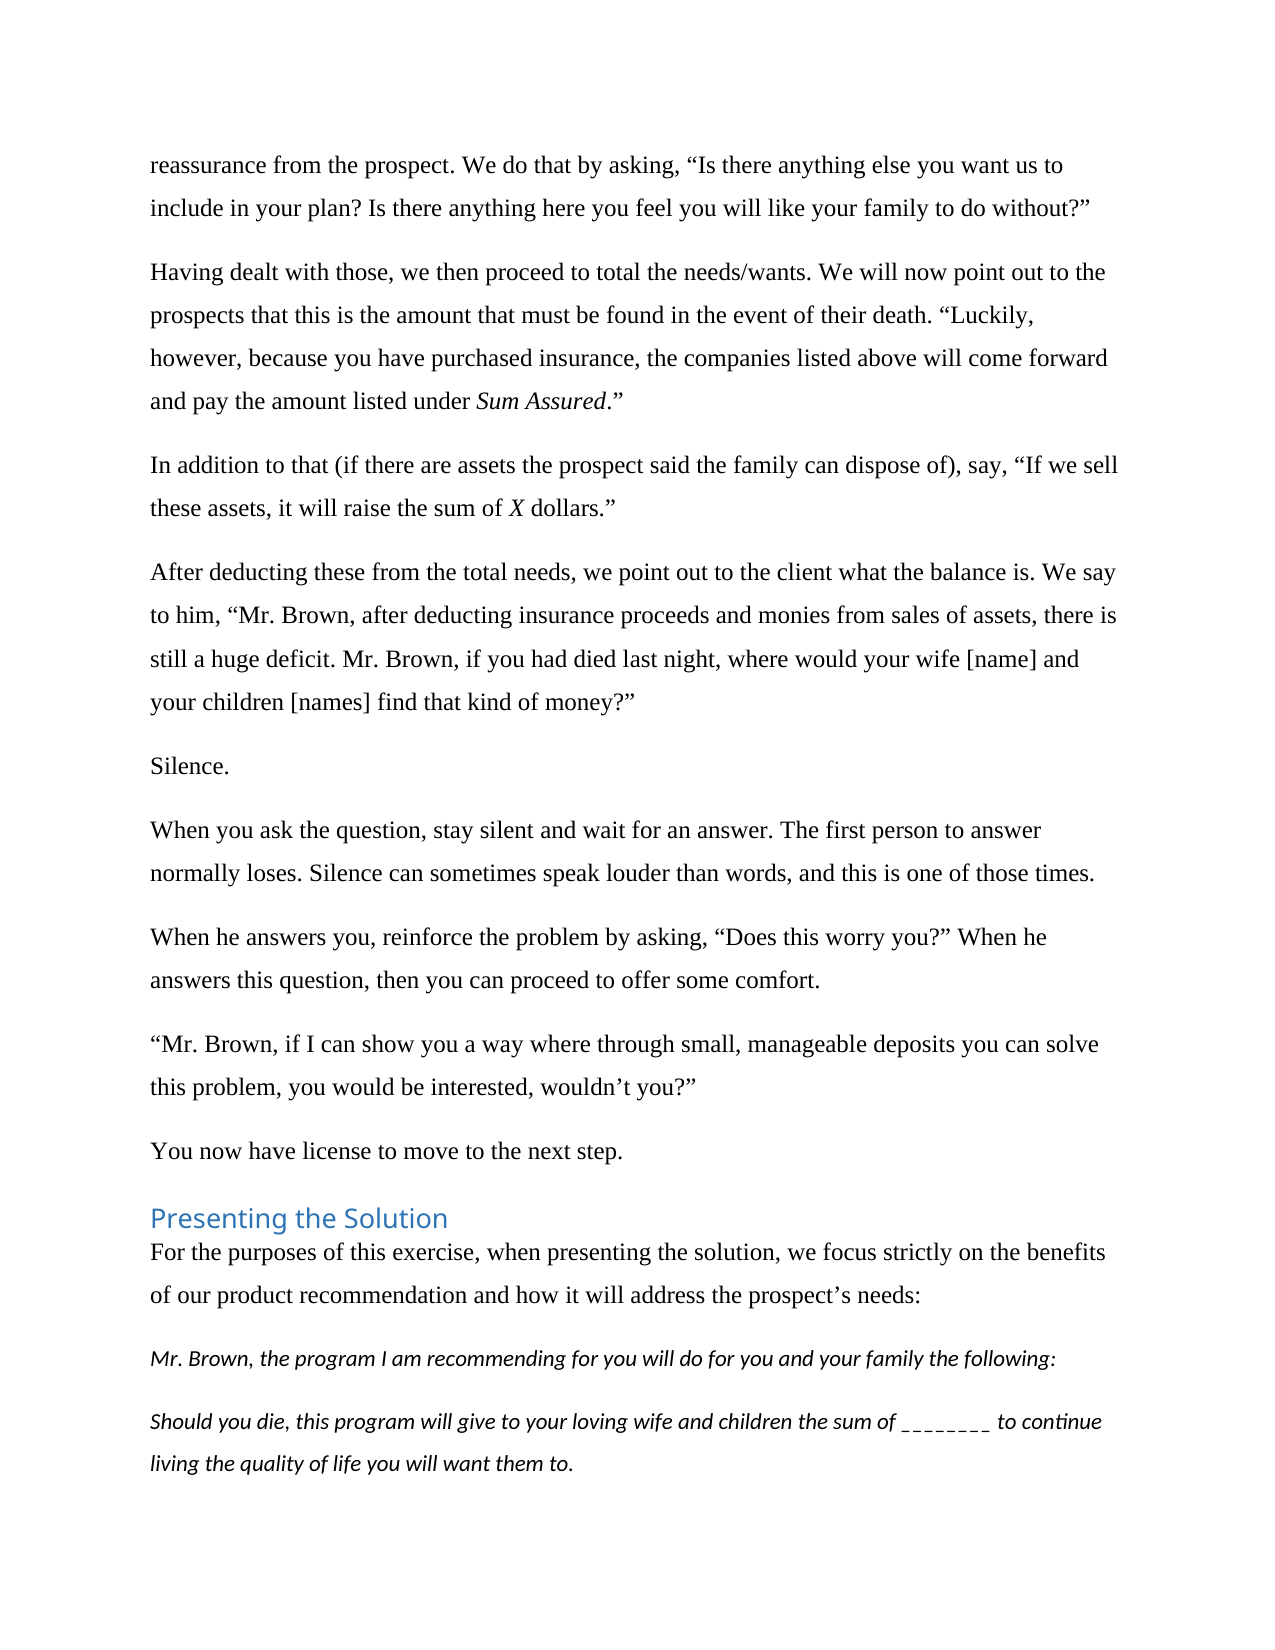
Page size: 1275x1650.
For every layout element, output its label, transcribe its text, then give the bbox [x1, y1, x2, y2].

text Having dealt with those, we then proceed to total the needs/wants. We will now point out to the prospects that this is the amount that must be found in the event of their death. “Luckily, however, because you have purchased insurance, the companies listed above will come forward and pay the amount listed under Sum Assured.” [150, 257, 1125, 415]
text Mr. Brown, the program I am recommending for you will do for you and your family the following: [150, 1344, 1125, 1372]
text Silence. [150, 751, 1125, 779]
subtitle Presenting the Solution [150, 1200, 1125, 1237]
text For the purposes of this exercise, when presenting the solution, we focus strictly on the benefits of our product recommendation and how it will address the prospect’s needs: [150, 1237, 1125, 1309]
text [150, 150, 1125, 222]
text Should you die, this program will give to your loving wife and children the sum of ________ to continue living the quality of life you will want them to. [150, 1407, 1125, 1477]
text You now have license to move to the next step. [150, 1136, 1125, 1165]
text After deducting these from the total needs, we point out to the client what the balance is. We say to him, “Mr. Brown, after deducting insurance proceeds and monies from sales of assets, there is still a huge deficit. Mr. Brown, if you had died last night, where would your wife [name] and your children [names] find that kind of money?” [150, 557, 1125, 716]
text “Mr. Brown, if I can show you a way where through small, manageable deposits you can solve this problem, you would be interested, wouldn’t you?” [150, 1029, 1125, 1101]
text When you ask the question, stay silent and wait for an answer. The first person to answer normally loses. Silence can sometimes speak louder than words, and this is one of those times. [150, 815, 1125, 887]
text When he answers you, reinforce the problem by asking, “Does this worry you?” When he answers this question, then you can proceed to offer some comfort. [150, 922, 1125, 994]
text In addition to that (if there are assets the prospect said the family can dispose of), say, “If we sell these assets, it will raise the sum of X dollars.” [150, 450, 1125, 522]
